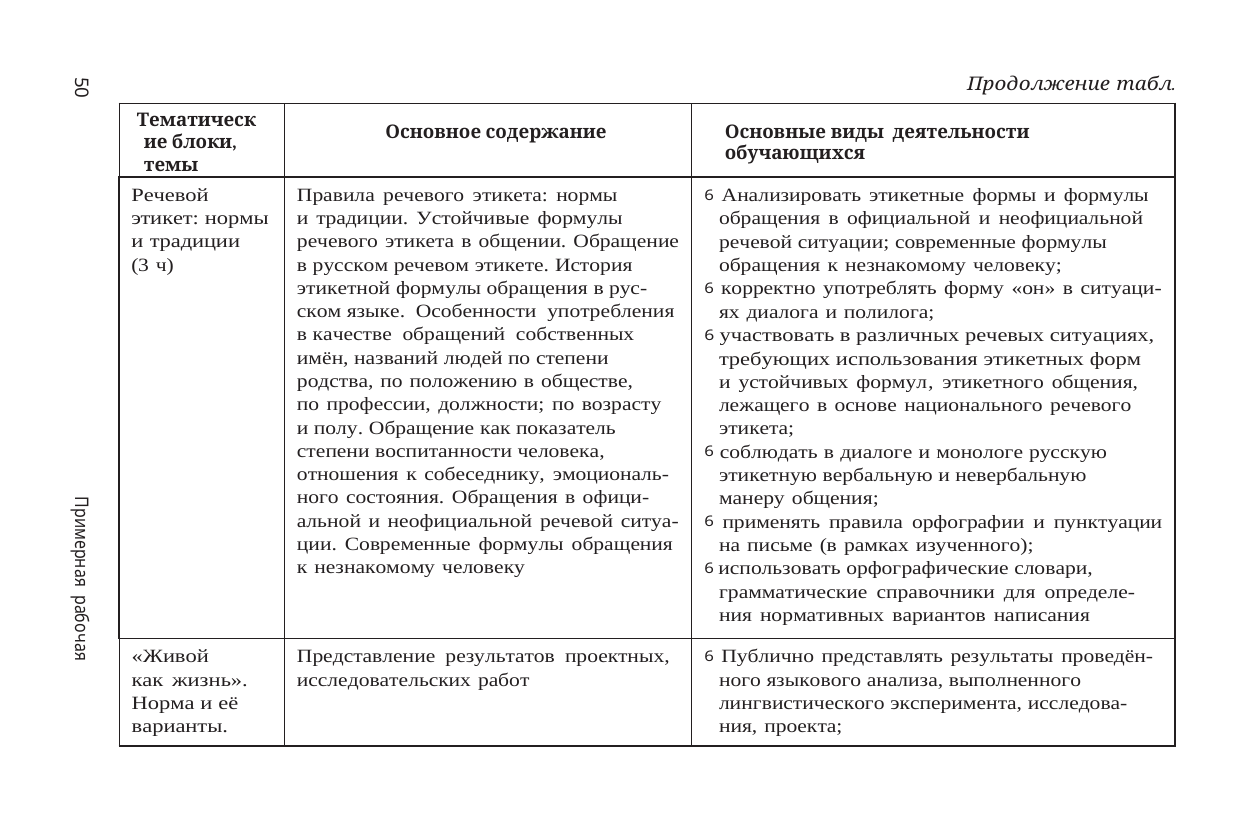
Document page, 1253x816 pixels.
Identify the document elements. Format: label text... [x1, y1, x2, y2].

table_cell Представление результатов проектных, исследовательских работ [285, 639, 691, 745]
table_cell Правила речевого этикета: нормы и традиции. Устойчивые формулы речевого этикета в общении. Обращение в русском речевом этикете. История этикетной формулы обращения в рус- ском языке. Особенности употребления в качестве обращений собственных имён, названий людей по степени родства, по положению в обществе, по профессии, должности; по возрасту и полу. Обращение как показатель степени воспитанности человека, отношения к собеседнику, эмоциональ- ного состояния. Обращения в офици- альной и неофициальной речевой ситуа- ции. Современные формулы обращения к незнакомому человеку [285, 178, 691, 637]
table_header Основные виды деятельности обучающихся [692, 104, 1174, 176]
table_cell Речевой этикет: нормы и традиции (3 ч) [120, 178, 284, 637]
table_cell 6 Анализировать этикетные формы и формулы обращения в официальной и неофициальной речевой ситуации; современные формулы обращения к незнакомому человеку; 6 корректно употреблять форму «он» в ситуаци- ях диалога и полилога; 6 участвовать в различных речевых ситуациях, требующих использования этикетных форм и устойчивых формул‚ этикетного общения, лежащего в основе национального речевого этикета; 6 соблюдать в диалоге и монологе русскую этикетную вербальную и невербальную манеру общения; 6 применять правила орфографии и пунктуации на письме (в рамках изученного); 6 использовать орфографические словари, грамматические справочники для определе- ния нормативных вариантов написания [692, 178, 1174, 637]
text Продолжение табл. [106, 73, 1176, 95]
table_header Тематические блоки, темы [120, 104, 284, 176]
table_header Основное содержание [285, 104, 691, 176]
table_cell «Живой как жизнь». Норма и её варианты. [120, 639, 284, 745]
table_cell 6 Публично представлять результаты проведён- ного языкового анализа, выполненного лингвистического эксперимента, исследова- ния, проекта; [692, 639, 1174, 745]
